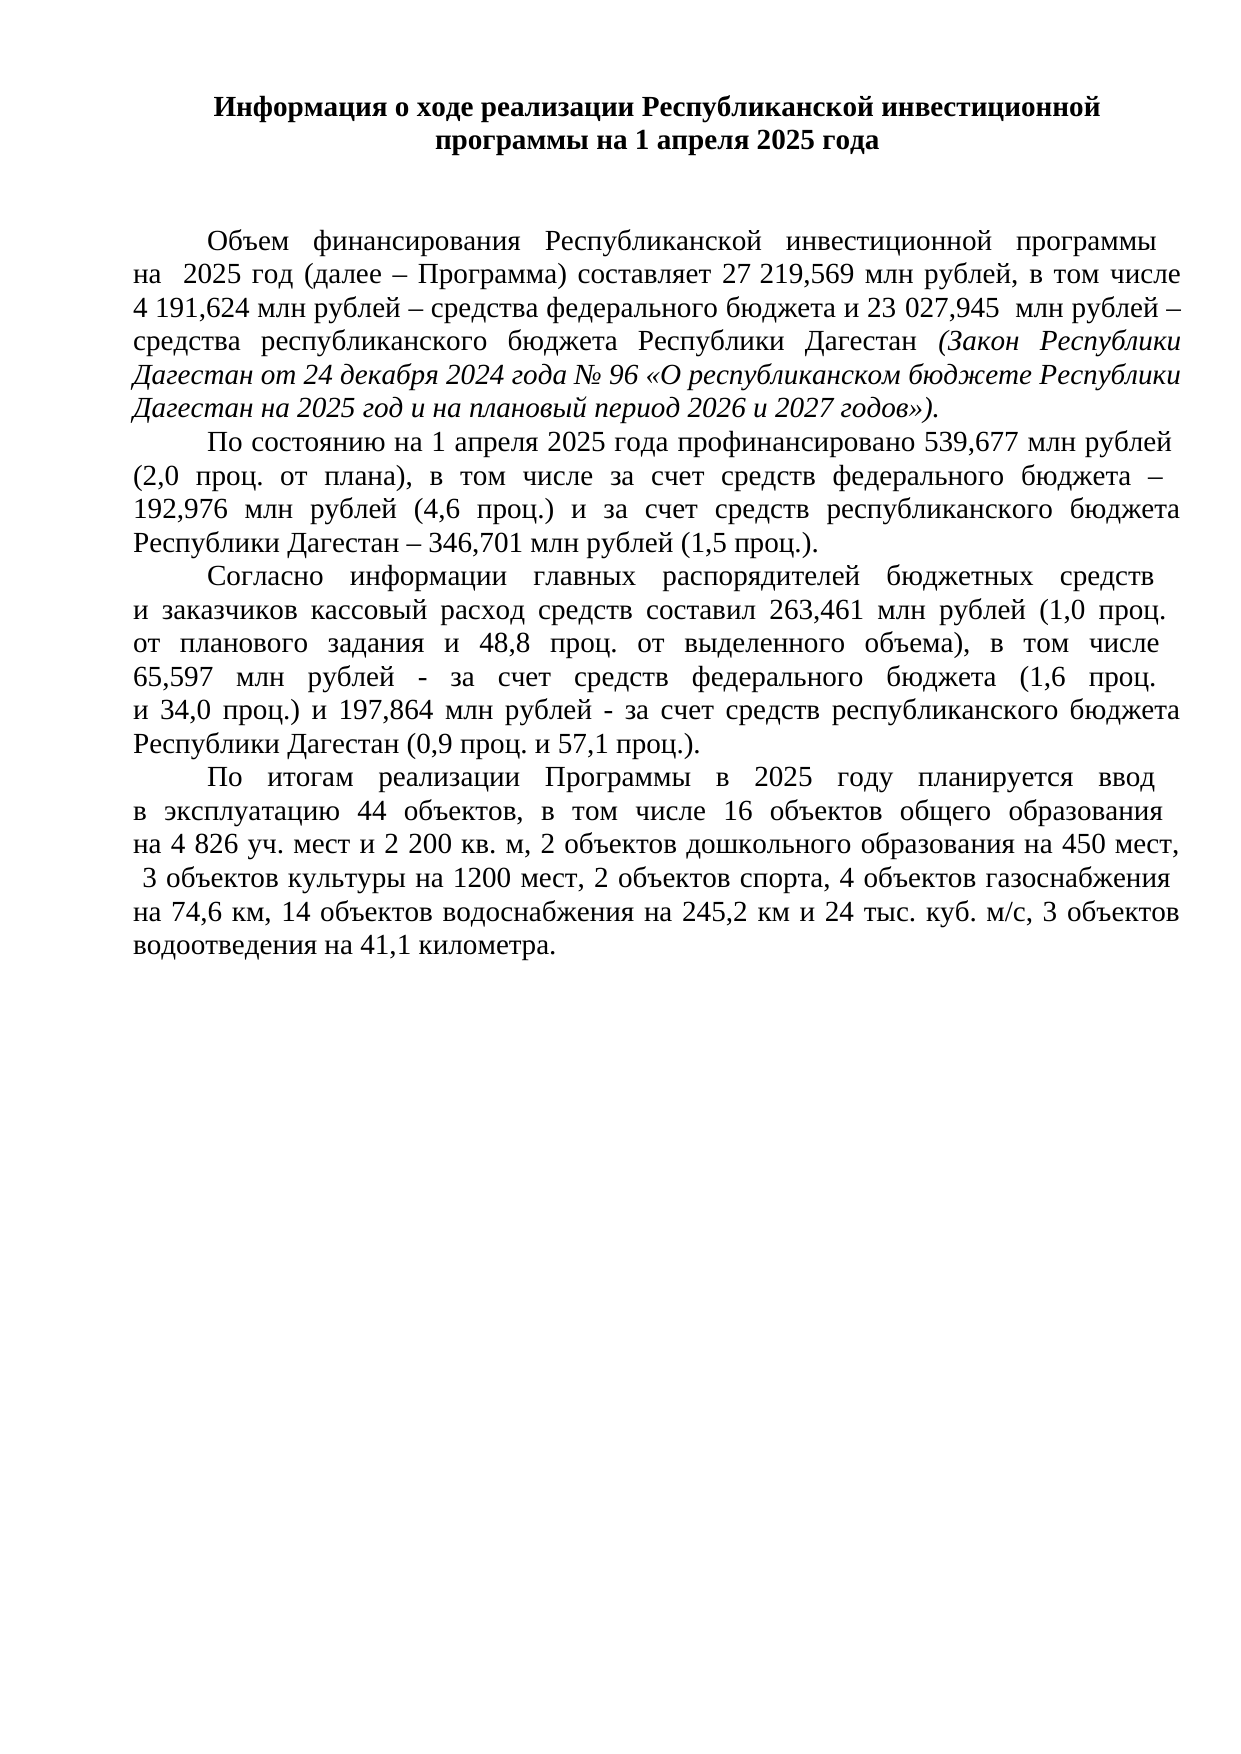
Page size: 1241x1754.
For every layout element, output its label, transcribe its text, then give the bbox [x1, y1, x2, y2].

text Объем финансирования Республиканской инвестиционной программы на 2025 год (далее – Программа) составляет 27 219,569 млн рублей, в том числе 4 191,624 млн рублей – средства федерального бюджета и 23 027,945 млн рублей – средства республиканского бюджета Республики Дагестан (Закон Республики Дагестан от 24 декабря 2024 года № 96 «О республиканском бюджете Республики Дагестан на 2025 год и на плановый период 2026 и 2027 годов»). [133, 223, 1181, 424]
text Согласно информации главных распорядителей бюджетных средств и заказчиков кассовый расход средств составил 263,461 млн рублей (1,0 проц. от планового задания и 48,8 проц. от выделенного объема), в том числе 65,597 млн рублей - за счет средств федерального бюджета (1,6 проц. и 34,0 проц.) и 197,864 млн рублей - за счет средств республиканского бюджета Республики Дагестан (0,9 проц. и 57,1 проц.). [133, 558, 1181, 759]
text По итогам реализации Программы в 2025 году планируется ввод в эксплуатацию 44 объектов, в том числе 16 объектов общего образования на 4 826 уч. мест и 2 200 кв. м, 2 объектов дошкольного образования на 450 мест, 3 объектов культуры на 1200 мест, 2 объектов спорта, 4 объектов газоснабжения на 74,6 км, 14 объектов водоснабжения на 245,2 км и 24 тыс. куб. м/с, 3 объектов водоотведения на 41,1 километра. [133, 759, 1181, 961]
text По состоянию на 1 апреля 2025 года профинансировано 539,677 млн рублей (2,0 проц. от плана), в том числе за счет средств федерального бюджета – 192,976 млн рублей (4,6 проц.) и за счет средств республиканского бюджета Республики Дагестан – 346,701 млн рублей (1,5 проц.). [133, 424, 1181, 558]
text Информация о ходе реализации Республиканской инвестиционной программы на 1 апреля 2025 года [133, 89, 1181, 156]
